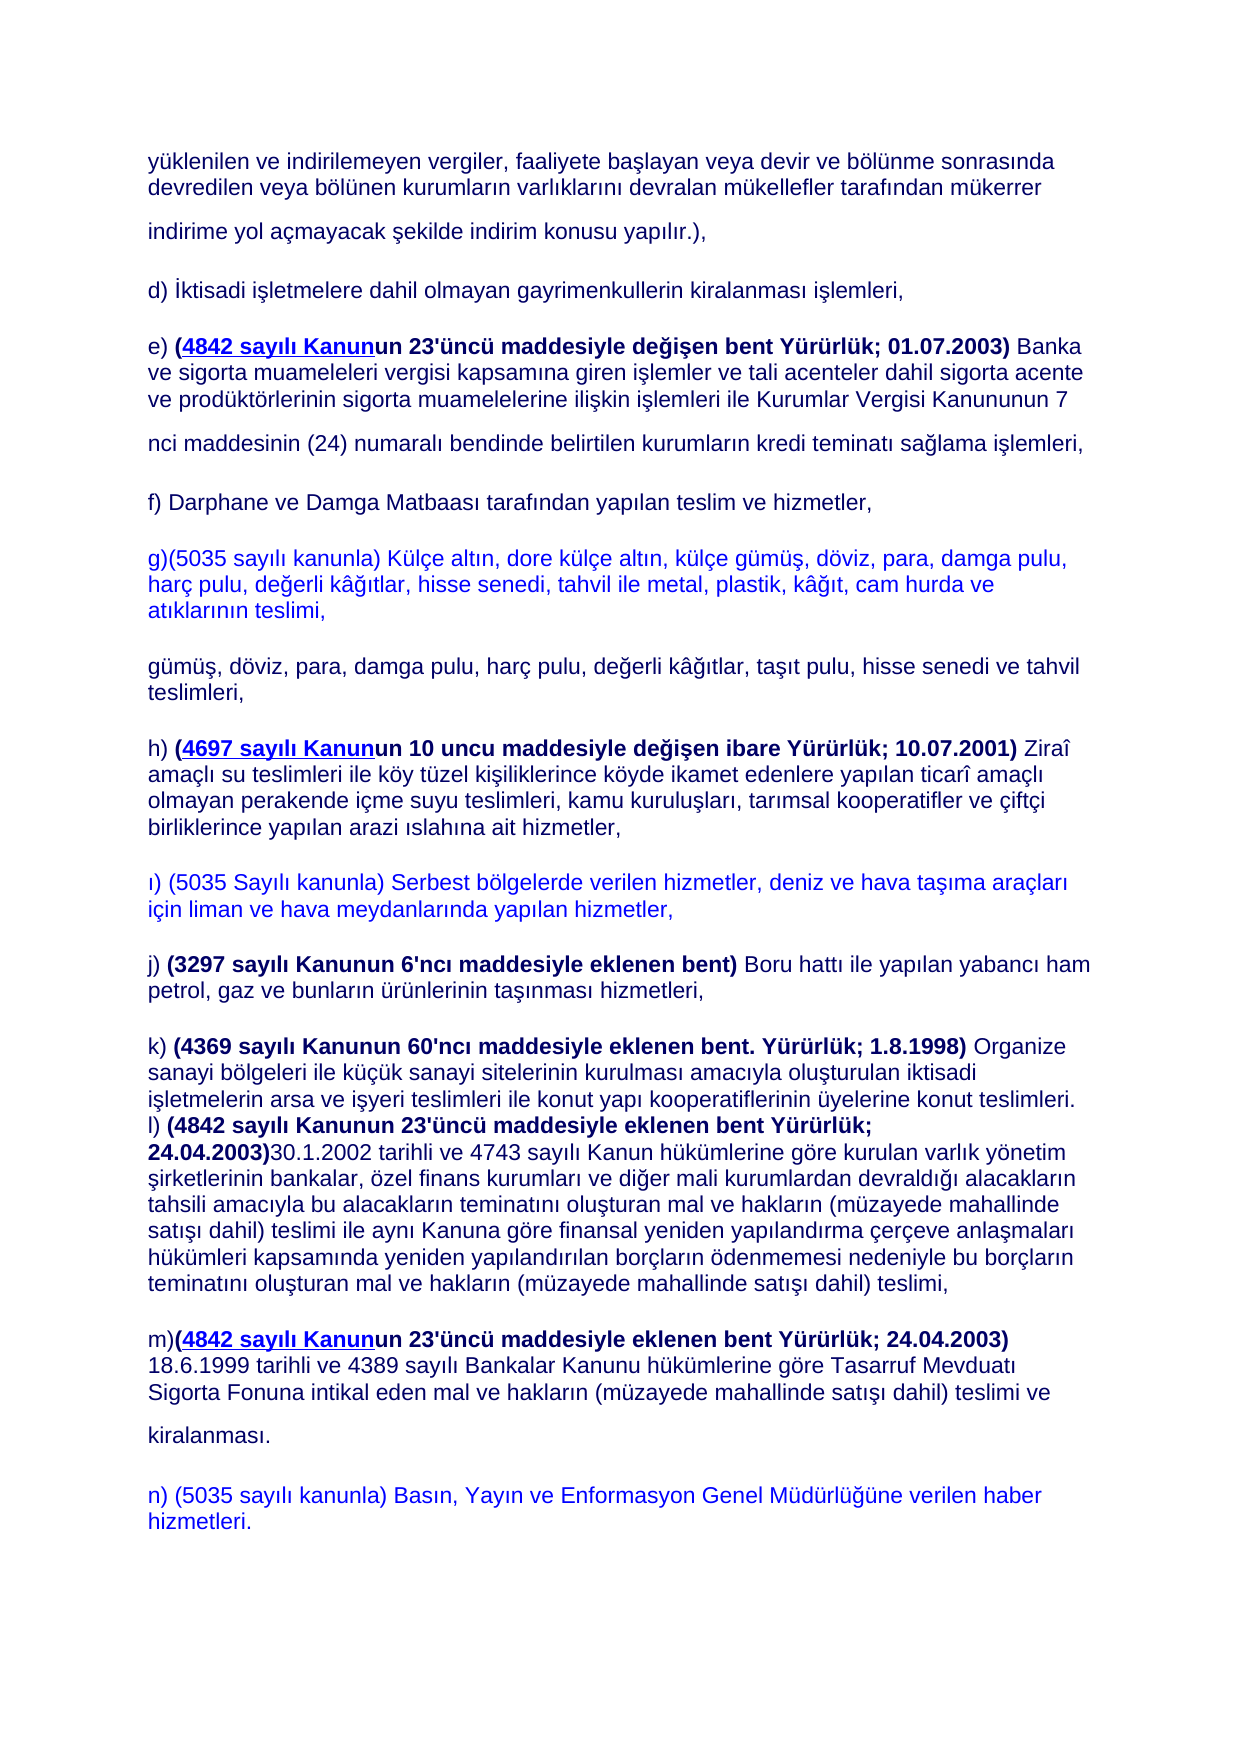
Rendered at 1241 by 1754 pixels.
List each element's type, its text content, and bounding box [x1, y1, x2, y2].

text d) İktisadi işletmelere dahil olmayan gayrimenkullerin kiralanması işlemleri, [148, 277, 1093, 304]
text gümüş, döviz, para, damga pulu, harç pulu, değerli kâğıtlar, taşıt pulu, hisse senedi ve tahvil teslimleri, [148, 653, 1093, 706]
text j) (3297 sayılı Kanunun 6'ncı maddesiyle eklenen bent) Boru hattı ile yapılan yabancı ham petrol, gaz ve bunların ürünlerinin taşınması hizmetleri, [148, 951, 1093, 1004]
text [148, 148, 1093, 248]
text n) (5035 sayılı kanunla) Basın, Yayın ve Enformasyon Genel Müdürlüğüne verilen haber hizmetleri. [148, 1482, 1093, 1585]
text ı) (5035 Sayılı kanunla) Serbest bölgelerde verilen hizmetler, deniz ve hava taşıma araçları için liman ve hava meydanlarında yapılan hizmetler, [148, 869, 1093, 922]
text g)(5035 sayılı kanunla) Külçe altın, dore külçe altın, külçe gümüş, döviz, para, damga pulu, harç pulu, değerli kâğıtlar, hisse senedi, tahvil ile metal, plastik, kâğıt, cam hurda ve atıklarının teslimi, [148, 544, 1093, 624]
text h) (4697 sayılı Kanunun 10 uncu maddesiyle değişen ibare Yürürlük; 10.07.2001) Ziraî amaçlı su teslimleri ile köy tüzel kişiliklerince köyde ikamet edenlere yapılan ticarî amaçlı olmayan perakende içme suyu teslimleri, kamu kuruluşları, tarımsal kooperatifler ve çiftçi birliklerince yapılan arazi ıslahına ait hizmetler, [148, 735, 1093, 840]
text f) Darphane ve Damga Matbaası tarafından yapılan teslim ve hizmetler, [148, 489, 1093, 515]
text e) (4842 sayılı Kanunun 23'üncü maddesiyle değişen bent Yürürlük; 01.07.2003) Banka ve sigorta muameleleri vergisi kapsamına giren işlemler ve tali acenteler dahil sigorta acente ve prodüktörlerinin sigorta muamelelerine ilişkin işlemleri ile Kurumlar Vergisi Kanununun 7 nci maddesinin (24) numaralı bendinde belirtilen kurumların kredi teminatı sağlama işlemleri, [148, 333, 1093, 460]
text m)(4842 sayılı Kanunun 23'üncü maddesiyle eklenen bent Yürürlük; 24.04.2003) 18.6.1999 tarihli ve 4389 sayılı Bankalar Kanunu hükümlerine göre Tasarruf Mevduatı Sigorta Fonuna intikal eden mal ve hakların (müzayede mahallinde satışı dahil) teslimi ve kiralanması. [148, 1326, 1093, 1453]
text k) (4369 sayılı Kanunun 60'ncı maddesiyle eklenen bent. Yürürlük; 1.8.1998) Organize sanayi bölgeleri ile küçük sanayi sitelerinin kurulması amacıyla oluşturulan iktisadi işletmelerin arsa ve işyeri teslimleri ile konut yapı kooperatiflerinin üyelerine konut teslimleri. l) (4842 sayılı Kanunun 23'üncü maddesiyle eklenen bent Yürürlük; 24.04.2003)30.1.2002 tarihli ve 4743 sayılı Kanun hükümlerine göre kurulan varlık yönetim şirketlerinin bankalar, özel finans kurumları ve diğer mali kurumlardan devraldığı alacakların tahsili amacıyla bu alacakların teminatını oluşturan mal ve hakların (müzayede mahallinde satışı dahil) teslimi ile aynı Kanuna göre finansal yeniden yapılandırma çerçeve anlaşmaları hükümleri kapsamında yeniden yapılandırılan borçların ödenmemesi nedeniyle bu borçların teminatını oluşturan mal ve hakların (müzayede mahallinde satışı dahil) teslimi, [148, 1033, 1093, 1297]
